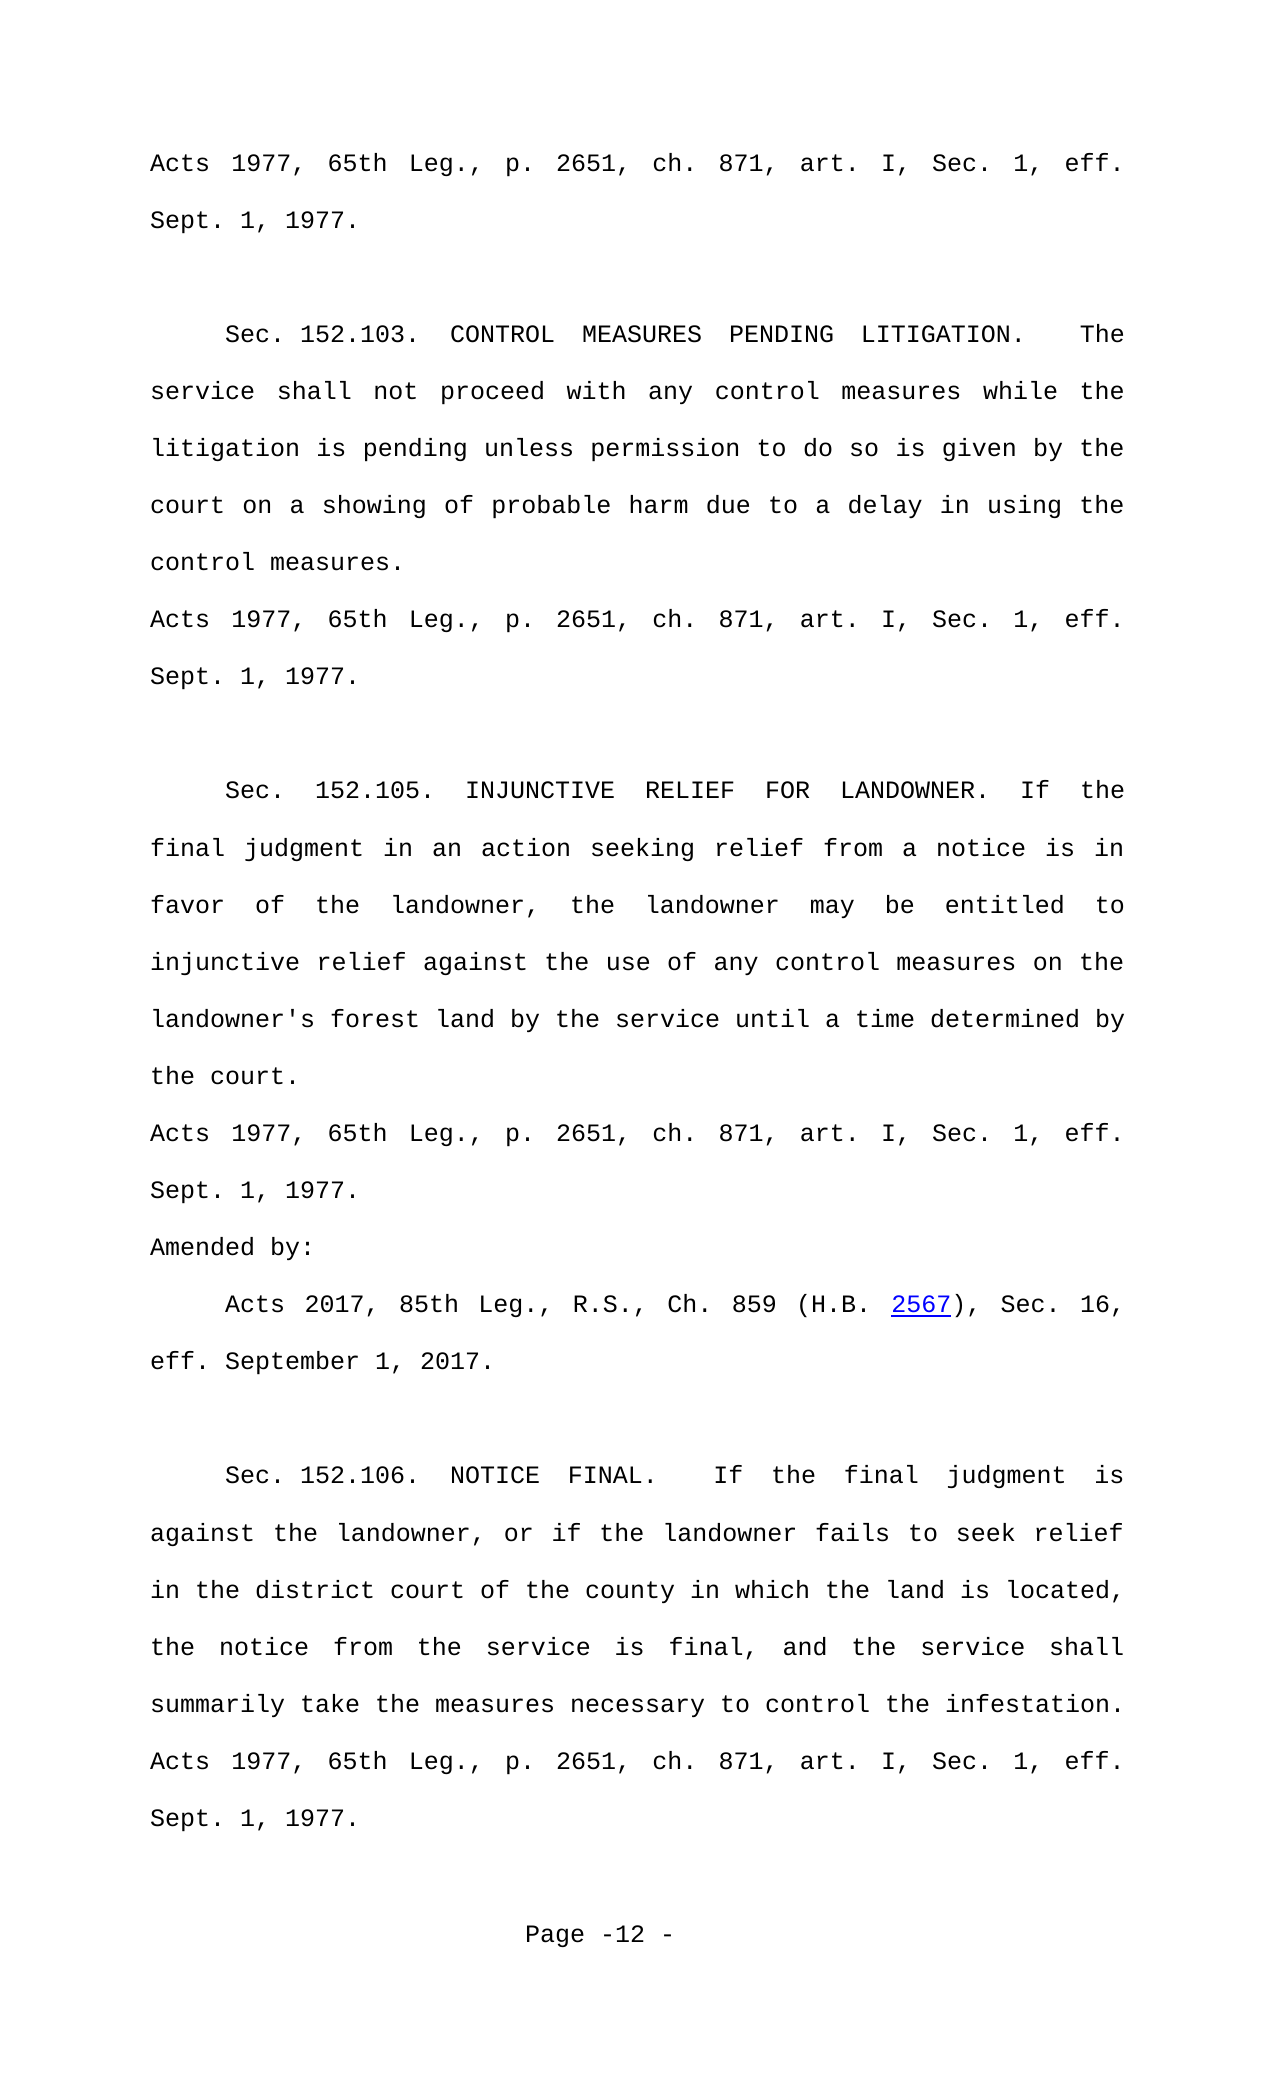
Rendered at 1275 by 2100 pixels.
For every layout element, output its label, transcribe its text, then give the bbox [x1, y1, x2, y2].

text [150, 150, 1125, 236]
text Acts 1977, 65th Leg., p. 2651, ch. 871, art. I, Sec. 1, eff. Sept. 1, 1977. [150, 607, 1125, 692]
text Sec. 152.105. INJUNCTIVE RELIEF FOR LANDOWNER. If the final judgment in an action seeking relief from a notice is in favor of the landowner, the landowner may be entitled to injunctive relief against the use of any control measures on the landowner's forest land by the service until a time determined by the court. [150, 778, 1125, 1092]
text Amended by: [150, 1234, 1125, 1263]
text Sec. 152.103. CONTROL MEASURES PENDING LITIGATION. The service shall not proceed with any control measures while the litigation is pending unless permission to do so is given by the court on a showing of probable harm due to a delay in using the control measures. [150, 321, 1125, 578]
text Acts 2017, 85th Leg., R.S., Ch. 859 (H.B. 2567), Sec. 16, eff. September 1, 2017. [150, 1292, 1125, 1377]
text Sec. 152.106. NOTICE FINAL. If the final judgment is against the landowner, or if the landowner fails to seek relief in the district court of the county in which the land is located, the notice from the service is final, and the service shall summarily take the measures necessary to control the infestation. [150, 1463, 1125, 1720]
text Acts 1977, 65th Leg., p. 2651, ch. 871, art. I, Sec. 1, eff. Sept. 1, 1977. [150, 1120, 1125, 1206]
text Acts 1977, 65th Leg., p. 2651, ch. 871, art. I, Sec. 1, eff. Sept. 1, 1977. [150, 1748, 1125, 1834]
